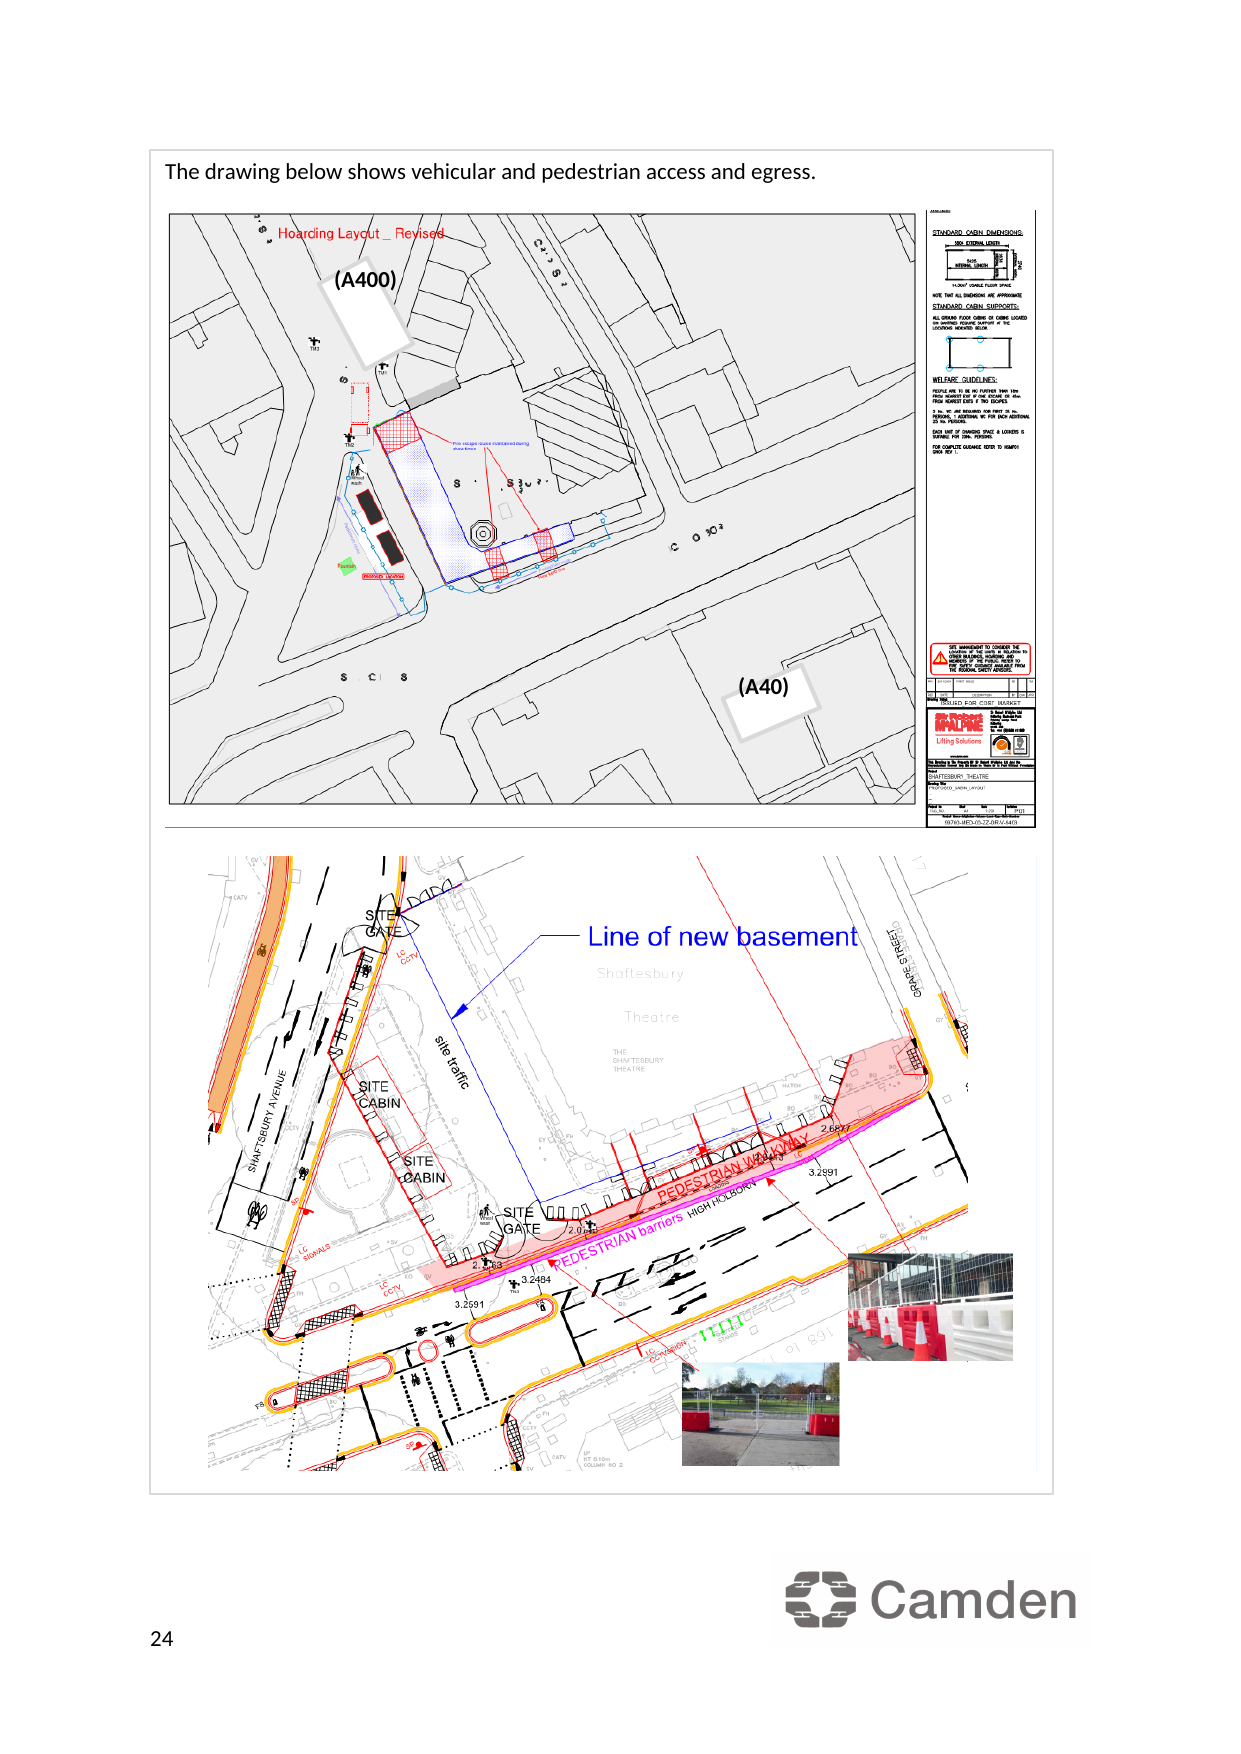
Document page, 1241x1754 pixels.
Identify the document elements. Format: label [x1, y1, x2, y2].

picture [165, 210, 1037, 832]
picture [770, 1552, 1091, 1647]
picture [165, 856, 1037, 1471]
